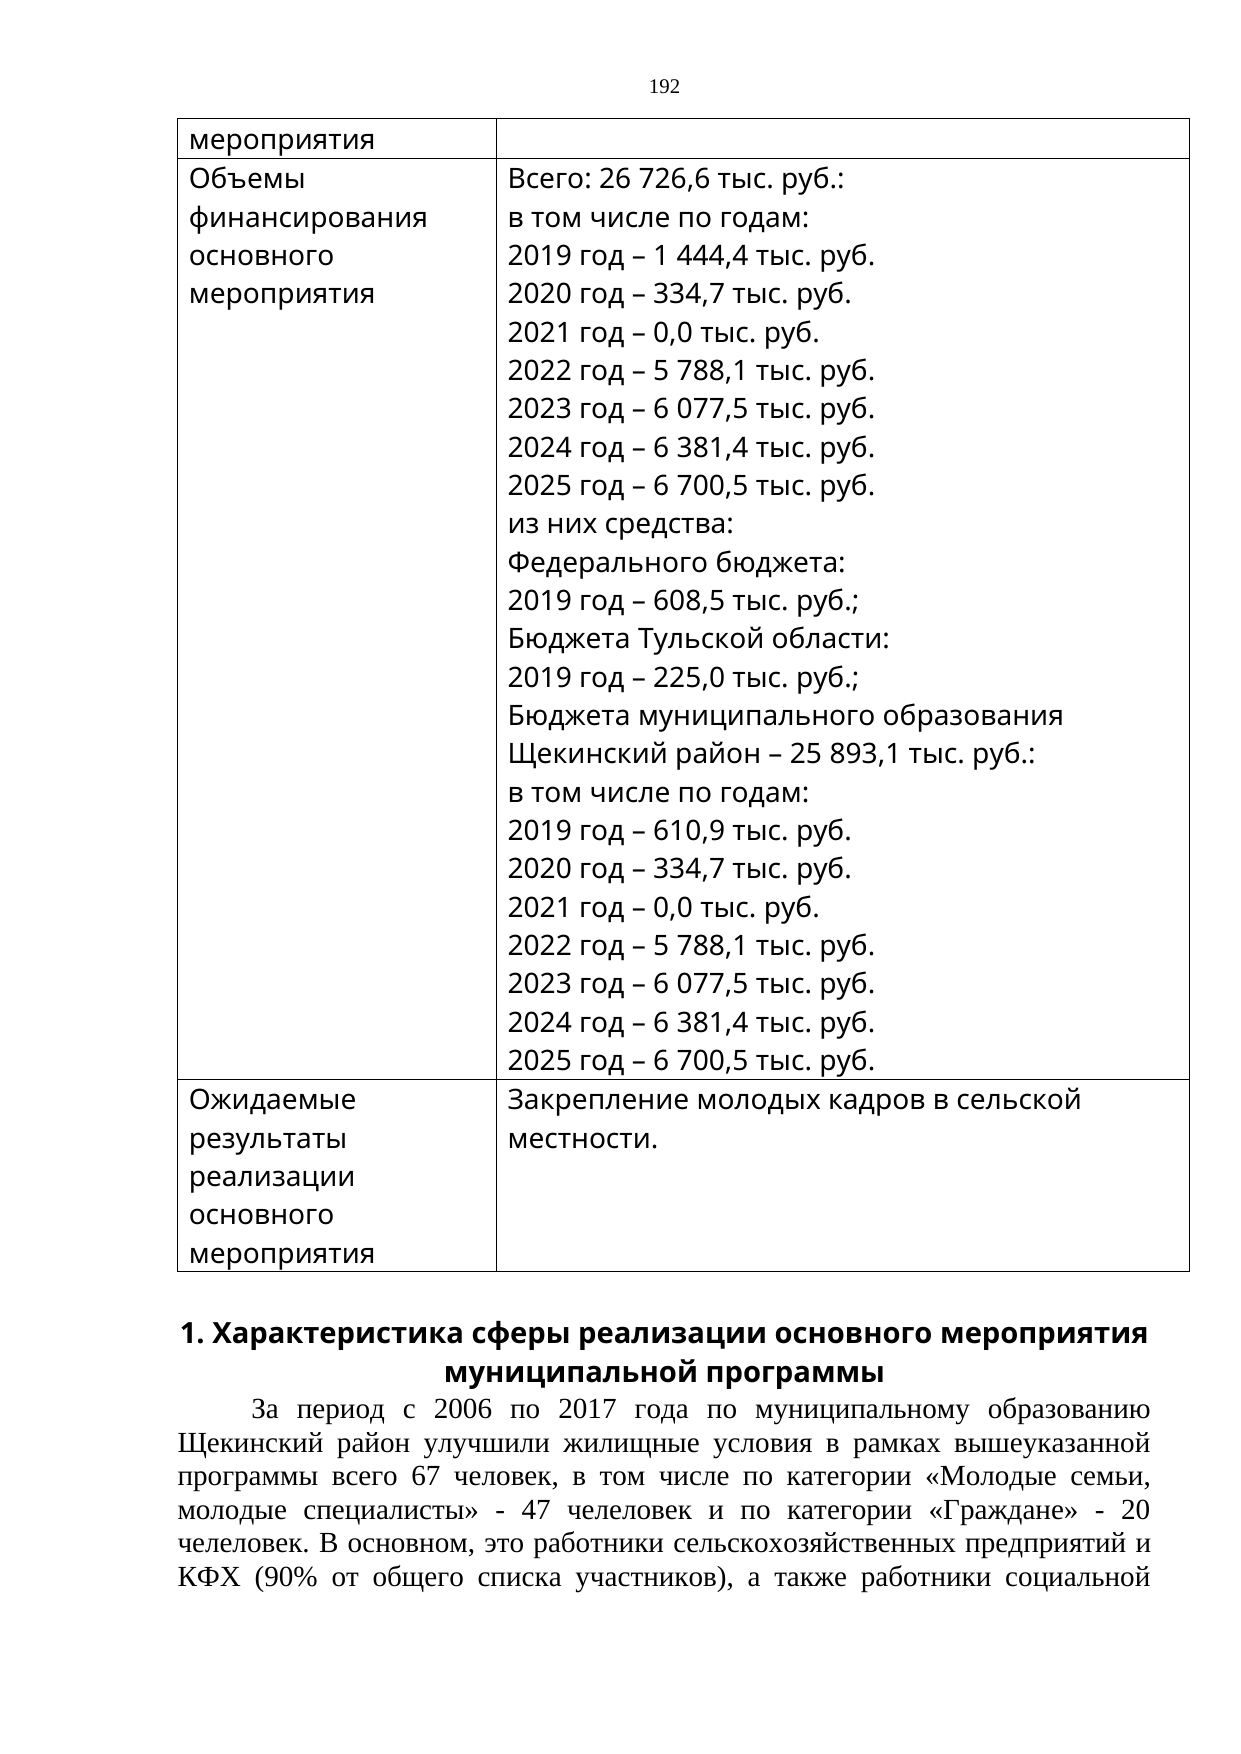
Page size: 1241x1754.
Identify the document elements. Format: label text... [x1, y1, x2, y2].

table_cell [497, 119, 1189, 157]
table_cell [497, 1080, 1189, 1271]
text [177, 1391, 1152, 1593]
text 1. Характеристика сферы реализации основного мероприятия муниципальной программы [177, 1312, 1152, 1391]
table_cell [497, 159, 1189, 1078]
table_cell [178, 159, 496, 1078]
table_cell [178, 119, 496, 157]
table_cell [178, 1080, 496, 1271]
